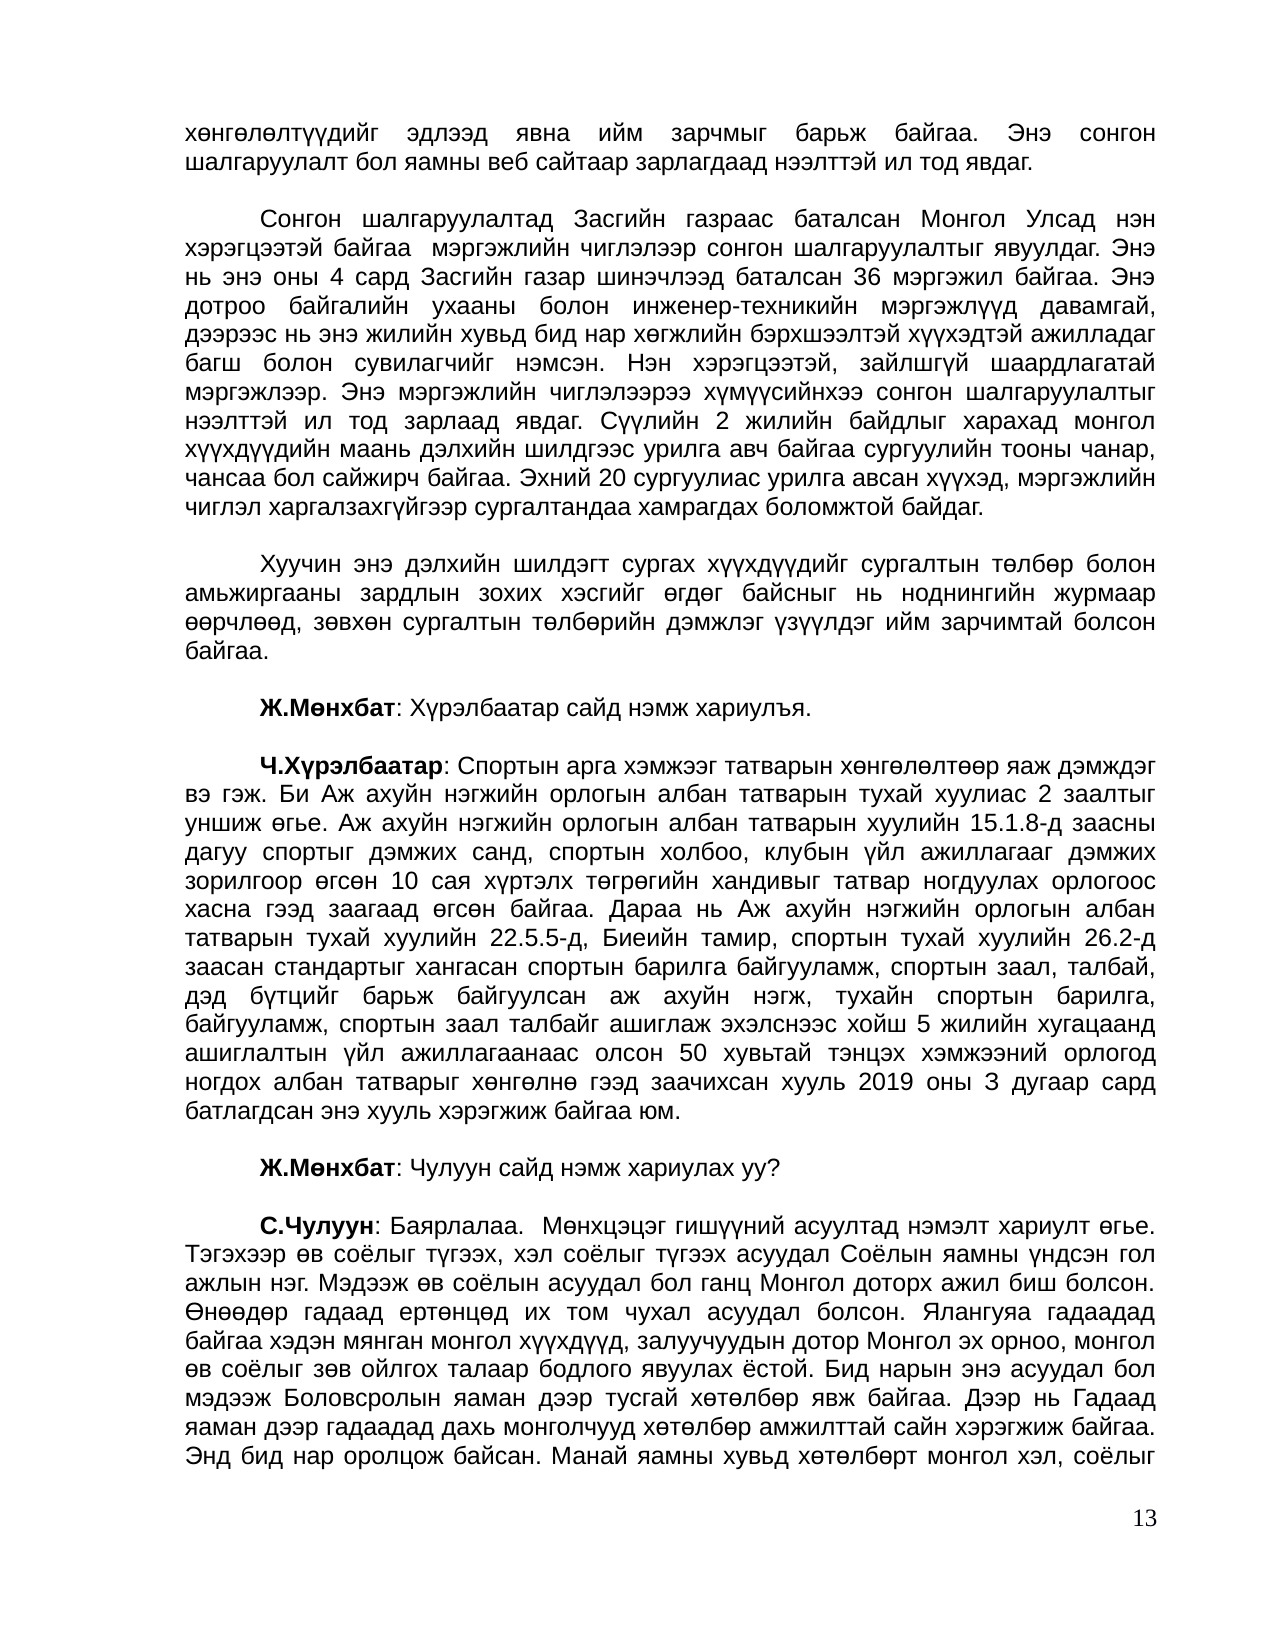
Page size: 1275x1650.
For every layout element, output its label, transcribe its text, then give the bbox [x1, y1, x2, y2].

text Ж.Мөнхбат: Хүрэлбаатар сайд нэмж хариулъя. [184, 693, 1157, 722]
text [184, 1211, 1157, 1469]
text Ч.Хүрэлбаатар: Спортын арга хэмжээг татварын хөнгөлөлтөөр яаж дэмждэг вэ гэж. Би Аж ахуйн нэгжийн орлогын албан татварын тухай хуулиас 2 заалтыг уншиж өгье. Аж ахуйн нэгжийн орлогын албан татварын хуулийн 15.1.8-д заасны дагуу спортыг дэмжих санд, спортын холбоо, клубын үйл ажиллагааг дэмжих зорилгоор өгсөн 10 сая хүртэлх төгрөгийн хандивыг татвар ногдуулах орлогоос хасна гээд заагаад өгсөн байгаа. Дараа нь Аж ахуйн нэгжийн орлогын албан татварын тухай хуулийн 22.5.5-д, Биеийн тамир, спортын тухай хуулийн 26.2-д заасан стандартыг хангасан спортын барилга байгууламж, спортын заал, талбай, дэд бүтцийг барьж байгуулсан аж ахуйн нэгж, тухайн спортын барилга, байгууламж, спортын заал талбайг ашиглаж эхэлснээс хойш 5 жилийн хугацаанд ашиглалтын үйл ажиллагаанаас олсон 50 хувьтай тэнцэх хэмжээний орлогод ногдох албан татварыг хөнгөлнө гээд заачихсан хууль 2019 оны З дугаар сард батлагдсан энэ хууль хэрэгжиж байгаа юм. [184, 751, 1157, 1124]
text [184, 118, 1157, 176]
text Ж.Мөнхбат: Чулуун сайд нэмж хариулах уу? [184, 1153, 1157, 1182]
text Сонгон шалгаруулалтад Засгийн газраас баталсан Монгол Улсад нэн хэрэгцээтэй байгаа мэргэжлийн чиглэлээр сонгон шалгаруулалтыг явуулдаг. Энэ нь энэ оны 4 сард Засгийн газар шинэчлээд баталсан 36 мэргэжил байгаа. Энэ дотроо байгалийн ухааны болон инженер-техникийн мэргэжлүүд давамгай, дээрээс нь энэ жилийн хувьд бид нар хөгжлийн бэрхшээлтэй хүүхэдтэй ажилладаг багш болон сувилагчийг нэмсэн. Нэн хэрэгцээтэй, зайлшгүй шаардлагатай мэргэжлээр. Энэ мэргэжлийн чиглэлээрээ хүмүүсийнхээ сонгон шалгаруулалтыг нээлттэй ил тод зарлаад явдаг. Сүүлийн 2 жилийн байдлыг харахад монгол хүүхдүүдийн маань дэлхийн шилдгээс урилга авч байгаа сургуулийн тооны чанар, чансаа бол сайжирч байгаа. Эхний 20 сургуулиас урилга авсан хүүхэд, мэргэжлийн чиглэл харгалзахгүйгээр сургалтандаа хамрагдах боломжтой байдаг. [184, 204, 1157, 521]
text Хуучин энэ дэлхийн шилдэгт сургах хүүхдүүдийг сургалтын төлбөр болон амьжиргааны зардлын зохих хэсгийг өгдөг байсныг нь ноднингийн журмаар өөрчлөөд, зөвхөн сургалтын төлбөрийн дэмжлэг үзүүлдэг ийм зарчимтай болсон байгаа. [184, 549, 1157, 664]
